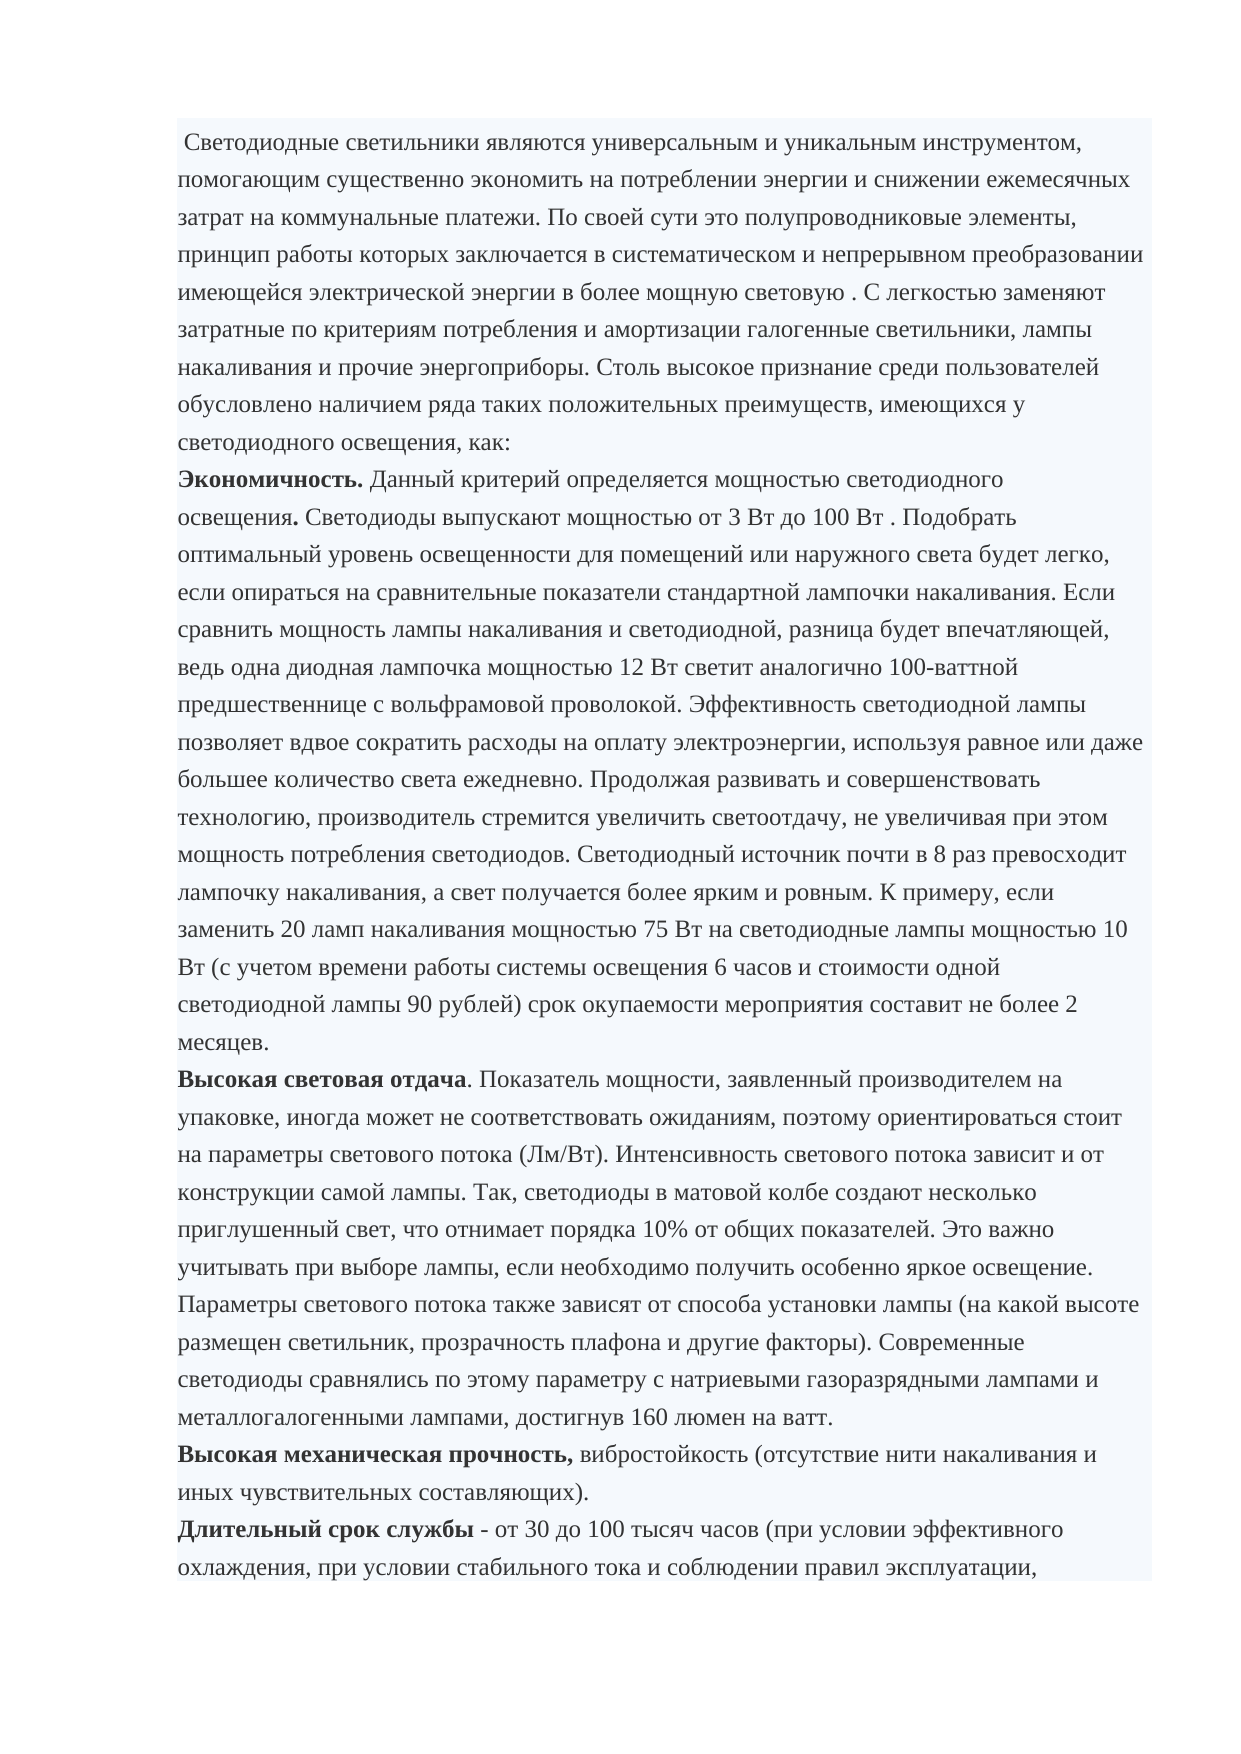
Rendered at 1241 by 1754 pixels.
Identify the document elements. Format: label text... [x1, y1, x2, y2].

text Светодиодные светильники являются универсальным и уникальным инструментом, помогающим существенно экономить на потреблении энергии и снижении ежемесячных затрат на коммунальные платежи. По своей сути это полупроводниковые элементы, принцип работы которых заключается в систематическом и непрерывном преобразовании имеющейся электрической энергии в более мощную световую . С легкостью заменяют затратные по критериям потребления и амортизации галогенные светильники, лампы накаливания и прочие энергоприборы. Столь высокое признание среди пользователей обусловлено наличием ряда таких положительных преимуществ, имеющихся у светодиодного освещения, как: [177, 118, 1152, 456]
text Экономичность. Данный критерий определяется мощностью светодиодного освещения. Светодиоды выпускают мощностью от 3 Вт до 100 Вт . Подобрать оптимальный уровень освещенности для помещений или наружного света будет легко, если опираться на сравнительные показатели стандартной лампочки накаливания. Если сравнить мощность лампы накаливания и светодиодной, разница будет впечатляющей, ведь одна диодная лампочка мощностью 12 Вт светит аналогично 100-ваттной предшественнице с вольфрамовой проволокой. Эффективность светодиодной лампы позволяет вдвое сократить расходы на оплату электроэнергии, используя равное или даже большее количество света ежедневно. Продолжая развивать и совершенствовать технологию, производитель стремится увеличить светоотдачу, не увеличивая при этом мощность потребления светодиодов. Светодиодный источник почти в 8 раз превосходит лампочку накаливания, а свет получается более ярким и ровным. К примеру, если заменить 20 ламп накаливания мощностью 75 Вт на светодиодные лампы мощностью 10 Вт (с учетом времени работы системы освещения 6 часов и стоимости одной светодиодной лампы 90 рублей) срок окупаемости мероприятия составит не более 2 месяцев. [177, 456, 1152, 1056]
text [177, 1506, 1152, 1581]
text Высокая световая отдача. Показатель мощности, заявленный производителем на упаковке, иногда может не соответствовать ожиданиям, поэтому ориентироваться стоит на параметры светового потока (Лм/Вт). Интенсивность светового потока зависит и от конструкции самой лампы. Так, светодиоды в матовой колбе создают несколько приглушенный свет, что отнимает порядка 10% от общих показателей. Это важно учитывать при выборе лампы, если необходимо получить особенно яркое освещение. Параметры светового потока также зависят от способа установки лампы (на какой высоте размещен светильник, прозрачность плафона и другие факторы). Современные светодиоды сравнялись по этому параметру с натриевыми газоразрядными лампами и металлогалогенными лампами, достигнув 160 люмен на ватт. [177, 1056, 1152, 1431]
text Высокая механическая прочность, вибростойкость (отсутствие нити накаливания и иных чувствительных составляющих). [177, 1431, 1152, 1506]
